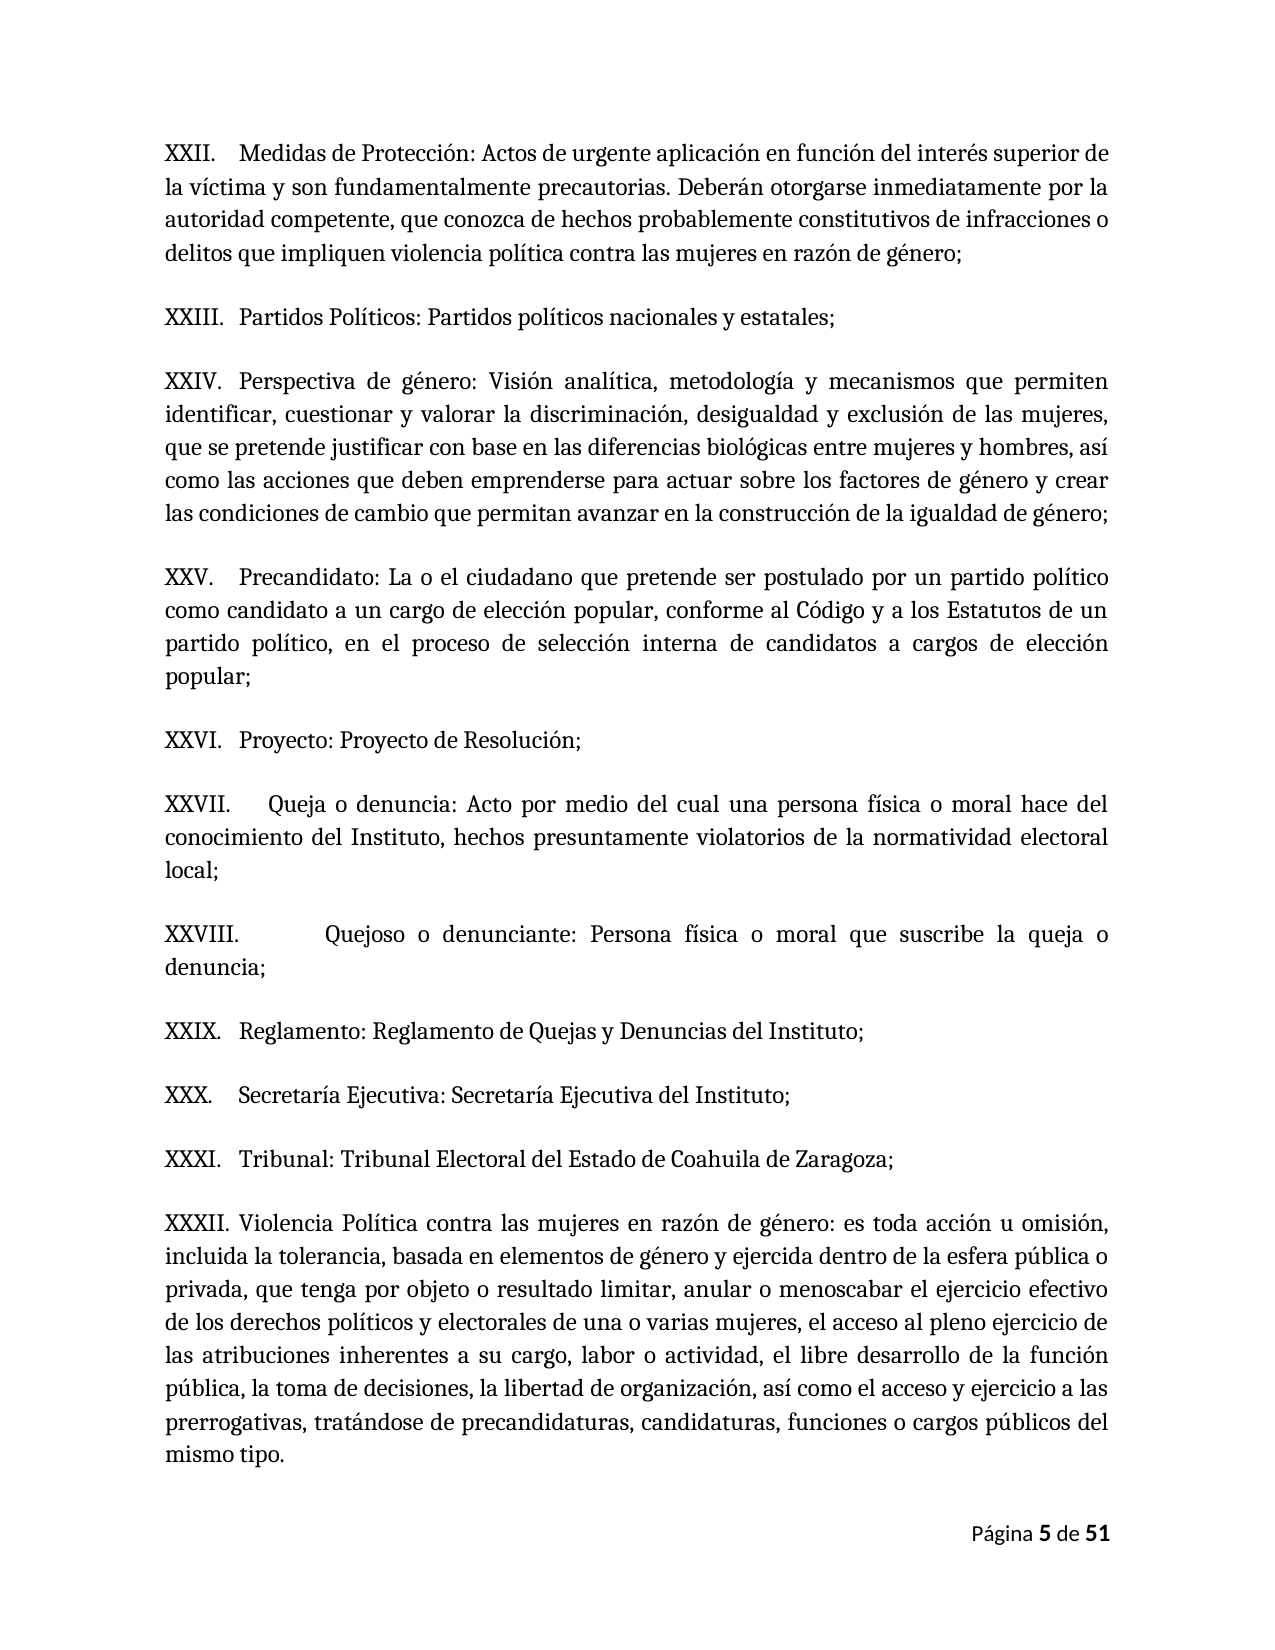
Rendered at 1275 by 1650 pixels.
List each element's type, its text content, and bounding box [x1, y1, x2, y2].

list Secretaría Ejecutiva: Secretaría Ejecutiva del Instituto; [165, 1081, 1110, 1110]
list Queja o denuncia: Acto por medio del cual una persona física o moral hace del conocimiento del Instituto, hechos presuntamente violatorios de la normatividad electoral local; [165, 790, 1110, 885]
list Medidas de Protección: Actos de urgente aplicación en función del interés superior de la víctima y son fundamentalmente precautorias. Deberán otorgarse inmediatamente por la autoridad competente, que conozca de hechos probablemente constitutivos de infracciones o delitos que impliquen violencia política contra las mujeres en razón de género; [165, 139, 1110, 267]
list Reglamento: Reglamento de Quejas y Denuncias del Instituto; [165, 1017, 1110, 1046]
list Proyecto: Proyecto de Resolución; [165, 726, 1110, 754]
list Perspectiva de género: Visión analítica, metodología y mecanismos que permiten identificar, cuestionar y valorar la discriminación, desigualdad y exclusión de las mujeres, que se pretende justificar con base en las diferencias biológicas entre mujeres y hombres, así como las acciones que deben emprenderse para actuar sobre los factores de género y crear las condiciones de cambio que permitan avanzar en la construcción de la igualdad de género; [165, 367, 1110, 527]
list Quejoso o denunciante: Persona física o moral que suscribe la queja o denuncia; [165, 920, 1110, 982]
list Precandidato: La o el ciudadano que pretende ser postulado por un partido político como candidato a un cargo de elección popular, conforme al Código y a los Estatutos de un partido político, en el proceso de selección interna de candidatos a cargos de elección popular; [165, 563, 1110, 691]
list Violencia Política contra las mujeres en razón de género: es toda acción u omisión, incluida la tolerancia, basada en elementos de género y ejercida dentro de la esfera pública o privada, que tenga por objeto o resultado limitar, anular o menoscabar el ejercicio efectivo de los derechos políticos y electorales de una o varias mujeres, el acceso al pleno ejercicio de las atribuciones inherentes a su cargo, labor o actividad, el libre desarrollo de la función pública, la toma de decisiones, la libertad de organización, así como el acceso y ejercicio a las prerrogativas, tratándose de precandidaturas, candidaturas, funciones o cargos públicos del mismo tipo. [165, 1209, 1110, 1469]
list Partidos Políticos: Partidos políticos nacionales y estatales; [165, 302, 1110, 331]
list Tribunal: Tribunal Electoral del Estado de Coahuila de Zaragoza; [165, 1145, 1110, 1174]
